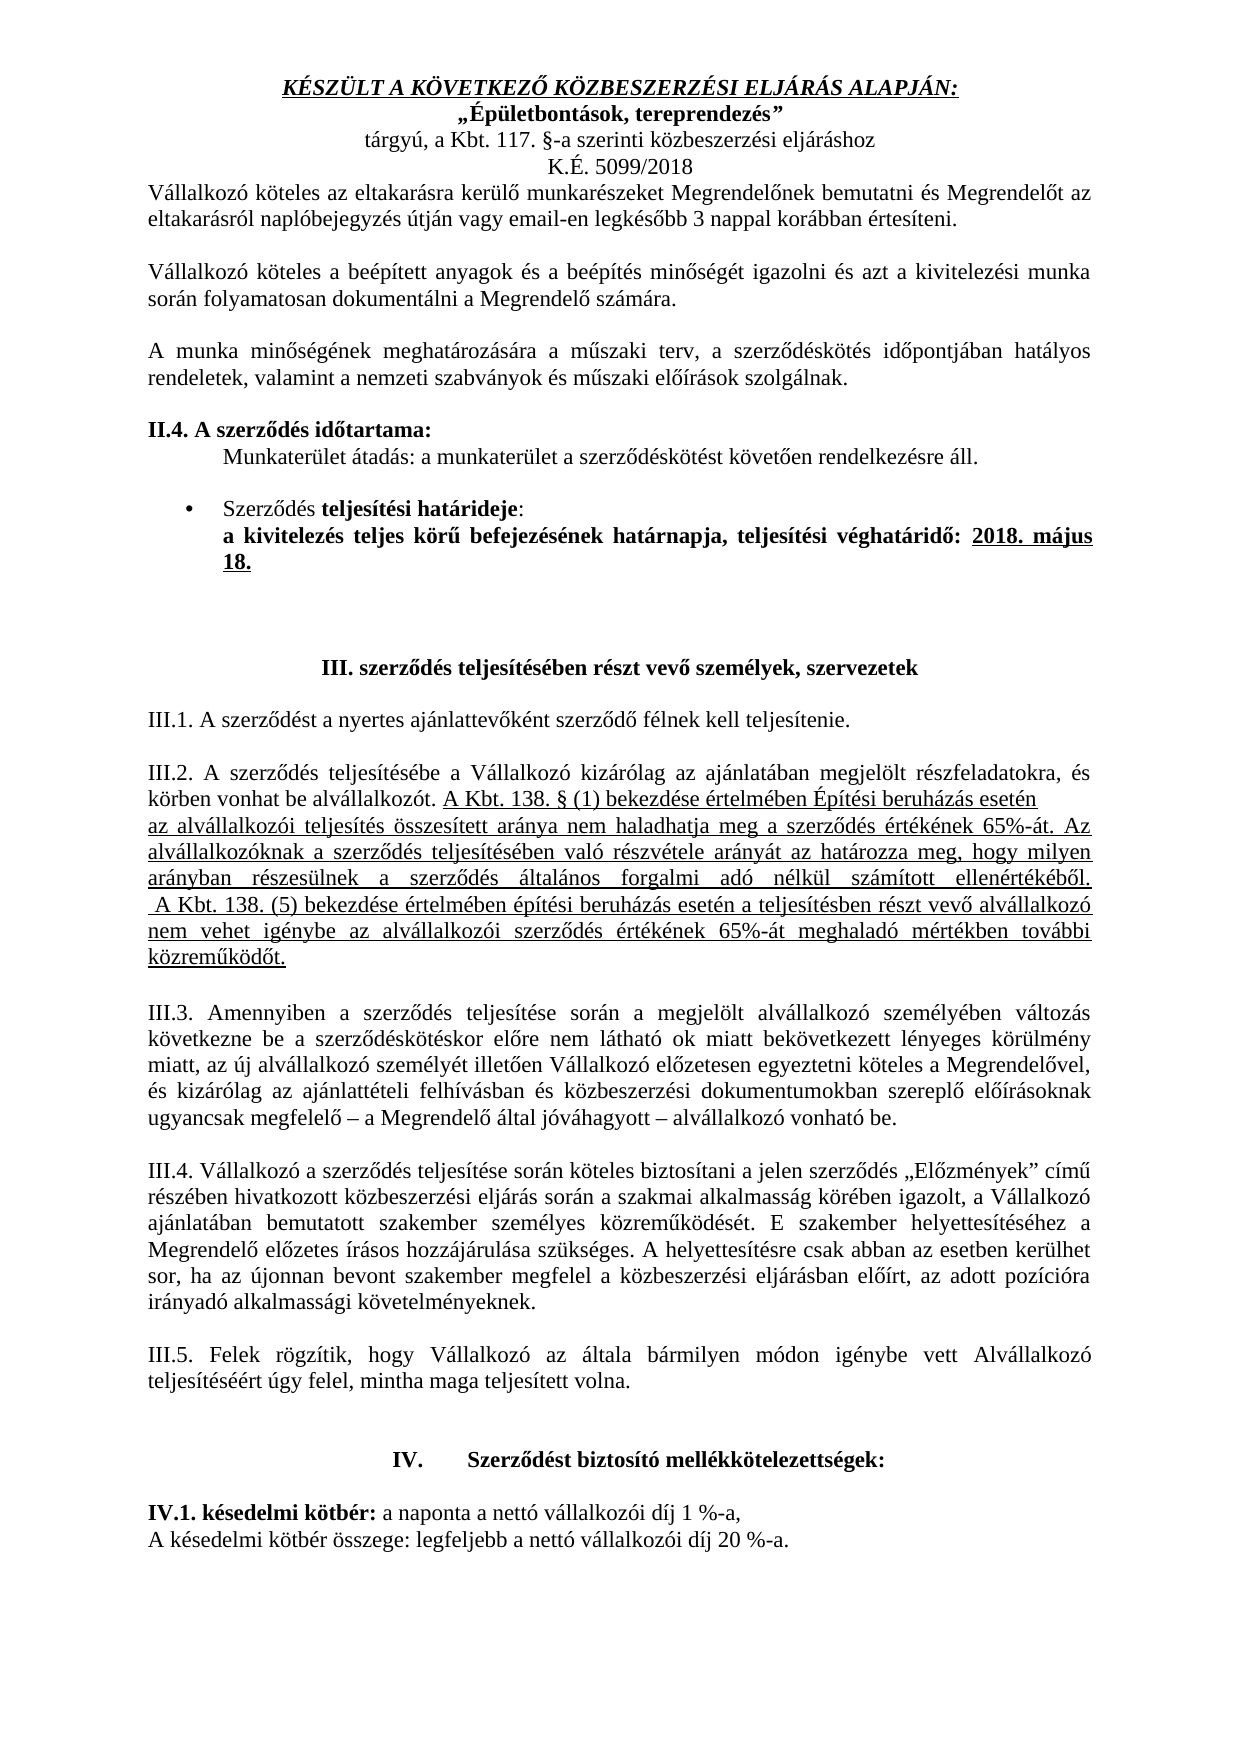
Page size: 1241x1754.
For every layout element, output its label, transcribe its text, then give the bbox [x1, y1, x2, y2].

text III.2. A szerződés teljesítésébe a Vállalkozó kizárólag az ajánlatában megjelölt részfeladatokra, és körben vonhat be alvállalkozót. A Kbt. 138. § (1) bekezdése értelmében Építési beruházás esetén [148, 759, 1093, 812]
text II.4. A szerződés időtartama: [148, 416, 1093, 443]
list Szerződés teljesítési határideje: [185, 495, 1093, 522]
text az alvállalkozói teljesítés összesített aránya nem haladhatja meg a szerződés értékének 65%-át. Az alvállalkozóknak a szerződés teljesítésében való részvétele arányát az határozza meg, hogy milyen arányban részesülnek a szerződés általános forgalmi adó nélkül számított ellenértékéből. A Kbt. 138. (5) bekezdése értelmében építési beruházás esetén a teljesítésben részt vevő alvállalkozó nem vehet igénybe az alvállalkozói szerződés értékének 65%-át meghaladó mértékben további közreműködőt. [148, 862, 1093, 914]
text az alvállalkozói teljesítés összesített aránya nem haladhatja meg a szerződés értékének 65%-át. Az alvállalkozóknak a szerződés teljesítésében való részvétele arányát az határozza meg, hogy milyen arányban részesülnek a szerződés általános forgalmi adó nélkül számított ellenértékéből. A Kbt. 138. (5) bekezdése értelmében építési beruházás esetén a teljesítésben részt vevő alvállalkozó nem vehet igénybe az alvállalkozói szerződés értékének 65%-át meghaladó mértékben további közreműködőt. [148, 915, 1093, 998]
text III.1. A szerződést a nyertes ajánlattevőként szerződő félnek kell teljesítenie. [148, 706, 1093, 733]
text A késedelmi kötbér összege: legfeljebb a nettó vállalkozói díj 20 %-a. [148, 1526, 1093, 1552]
list Szerződést biztosító mellékkötelezettségek: [185, 1447, 1093, 1473]
text III. szerződés teljesítésében részt vevő személyek, szervezetek [148, 653, 1093, 680]
text III.3. Amennyiben a szerződés teljesítése során a megjelölt alvállalkozó személyében változás következne be a szerződéskötéskor előre nem látható ok miatt bekövetkezett lényeges körülmény miatt, az új alvállalkozó személyét illetően Vállalkozó előzetesen egyeztetni köteles a Megrendelővel, és kizárólag az ajánlattételi felhívásban és közbeszerzési dokumentumokban szereplő előírásoknak ugyancsak megfelelő – a Megrendelő által jóváhagyott – alvállalkozó vonható be. [148, 998, 1093, 1130]
text az alvállalkozói teljesítés összesített aránya nem haladhatja meg a szerződés értékének 65%-át. Az alvállalkozóknak a szerződés teljesítésében való részvétele arányát az határozza meg, hogy milyen arányban részesülnek a szerződés általános forgalmi adó nélkül számított ellenértékéből. A Kbt. 138. (5) bekezdése értelmében építési beruházás esetén a teljesítésben részt vevő alvállalkozó nem vehet igénybe az alvállalkozói szerződés értékének 65%-át meghaladó mértékben további közreműködőt. [148, 812, 1093, 861]
text A munka minőségének meghatározására a műszaki terv, a szerződéskötés időpontjában hatályos rendeletek, valamint a nemzeti szabványok és műszaki előírások szolgálnak. [148, 337, 1093, 390]
list a kivitelezés teljes körű befejezésének határnapja, teljesítési véghatáridő: 2018. május 18. [223, 522, 1093, 574]
text Vállalkozó köteles a beépített anyagok és a beépítés minőségét igazolni és azt a kivitelezési munka során folyamatosan dokumentálni a Megrendelő számára. [148, 258, 1093, 311]
text III.4. Vállalkozó a szerződés teljesítése során köteles biztosítani a jelen szerződés „Előzmények” című részében hivatkozott közbeszerzési eljárás során a szakmai alkalmasság körében igazolt, a Vállalkozó ajánlatában bemutatott szakember személyes közreműködését. E szakember helyettesítéséhez a Megrendelő előzetes írásos hozzájárulása szükséges. A helyettesítésre csak abban az esetben kerülhet sor, ha az újonnan bevont szakember megfelel a közbeszerzési eljárásban előírt, az adott pozícióra irányadó alkalmassági követelményeknek. [148, 1157, 1093, 1315]
text IV.1. késedelmi kötbér: a naponta a nettó vállalkozói díj 1 %-a, [148, 1499, 1093, 1526]
text III.5. Felek rögzítik, hogy Vállalkozó az általa bármilyen módon igénybe vett Alvállalkozó teljesítéséért úgy felel, mintha maga teljesített volna. [148, 1341, 1093, 1394]
text Munkaterület átadás: a munkaterület a szerződéskötést követően rendelkezésre áll. [223, 443, 1093, 469]
text Vállalkozó köteles az eltakarásra kerülő munkarészeket Megrendelőnek bemutatni és Megrendelőt az eltakarásról naplóbejegyzés útján vagy email-en legkésőbb 3 nappal korábban értesíteni. [148, 179, 1093, 232]
